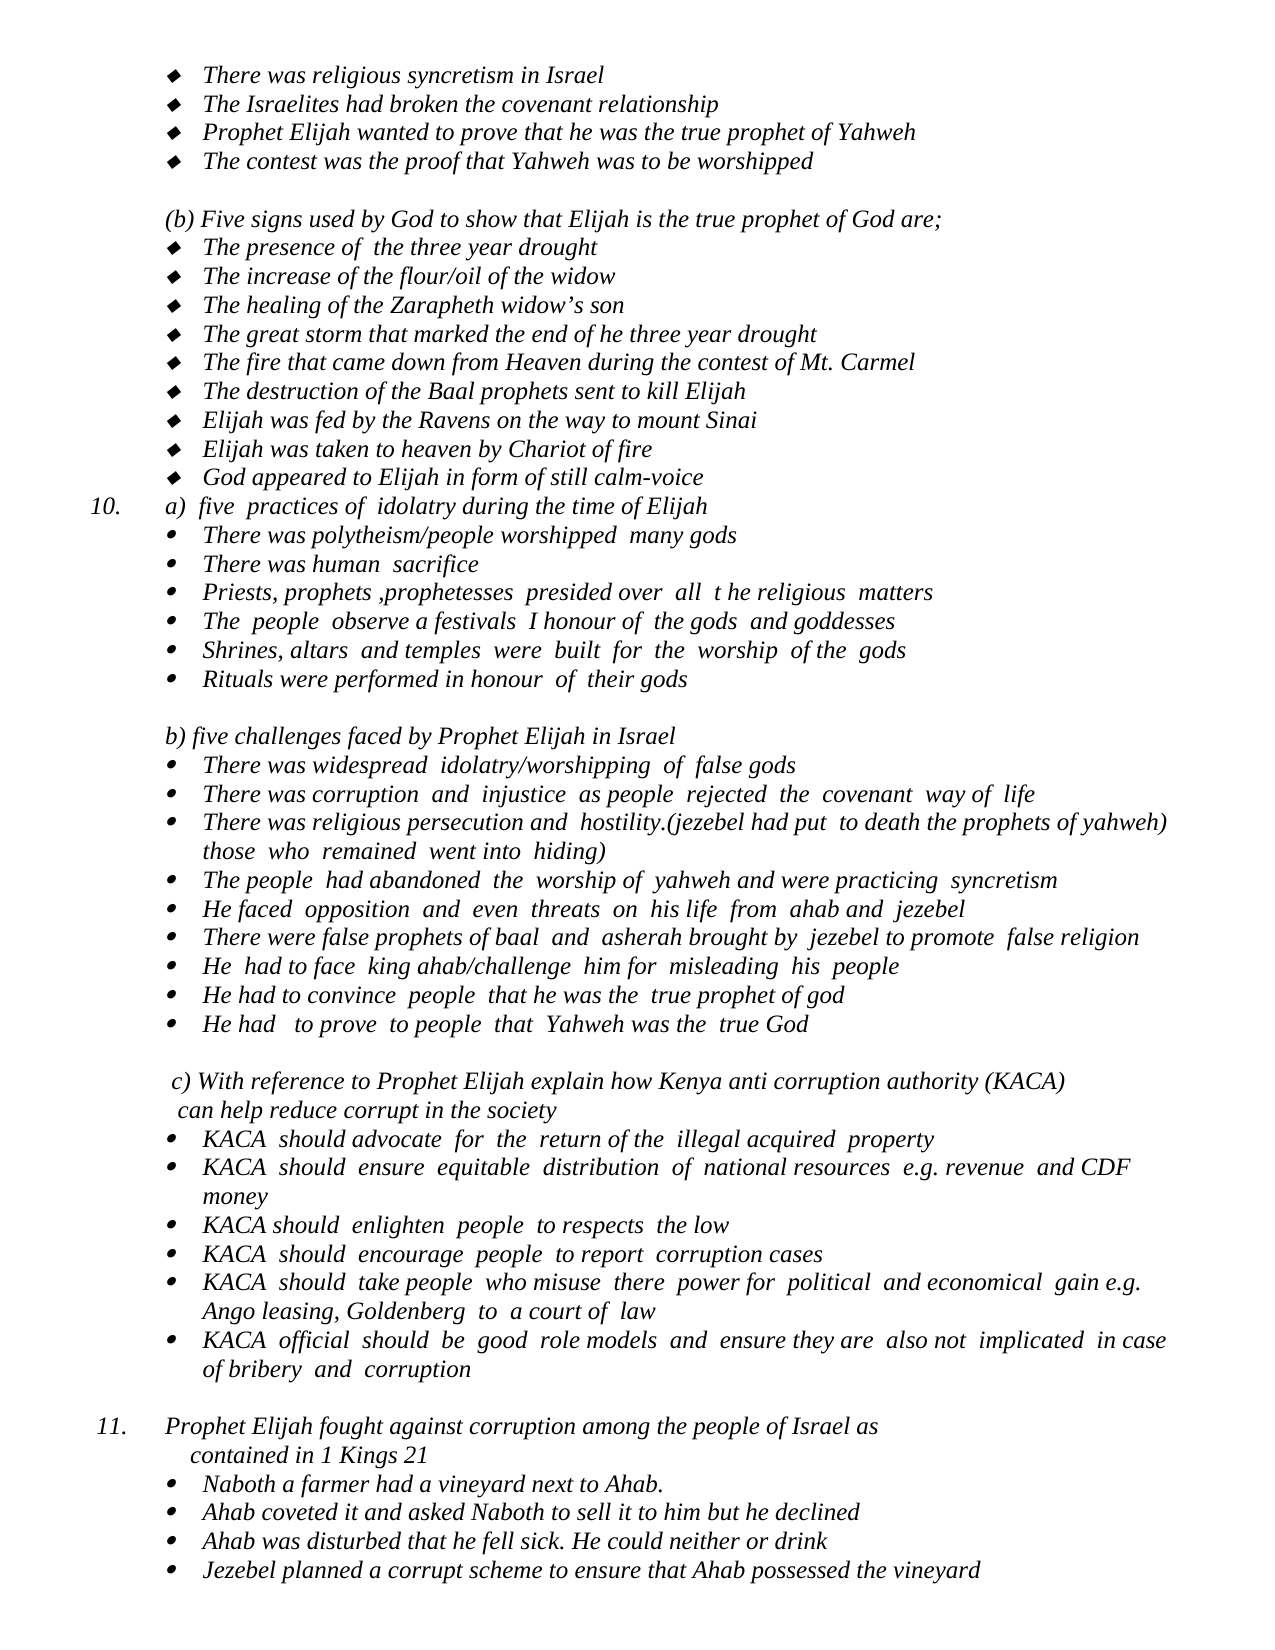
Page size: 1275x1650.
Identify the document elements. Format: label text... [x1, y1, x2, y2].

list KACA official should be good role models and ensure they are also not implicated in case of bribery and corruption [165, 1325, 1185, 1382]
list The presence of the three year drought [165, 232, 1185, 261]
text 10. a) five practices of idolatry during the time of Elijah [90, 491, 1185, 520]
text 11. Prophet Elijah fought against corruption among the people of Israel as [90, 1411, 1185, 1440]
list There was polytheism/people worshipped many gods [165, 520, 1185, 549]
list God appeared to Elijah in form of still calm-voice [165, 462, 1185, 491]
list KACA should advocate for the return of the illegal acquired property [165, 1124, 1185, 1152]
list The people had abandoned the worship of yahweh and were practicing syncretism [165, 865, 1185, 894]
list Ahab coveted it and asked Naboth to sell it to him but he declined [165, 1497, 1185, 1526]
list Rituals were performed in honour of their gods [165, 664, 1185, 692]
text c) With reference to Prophet Elijah explain how Kenya anti corruption authority (KACA) [90, 1066, 1185, 1095]
list The destruction of the Baal prophets sent to kill Elijah [165, 376, 1185, 405]
list KACA should take people who misuse there power for political and economical gain e.g. Ango leasing, Goldenberg to a court of law [165, 1267, 1185, 1325]
list The healing of the Zarapheth widow’s son [165, 290, 1185, 319]
list There was widespread idolatry/worshipping of false gods [165, 750, 1185, 779]
list There was religious persecution and hostility.(jezebel had put to death the prophets of yahweh) those who remained went into hiding) [165, 807, 1185, 865]
list There were false prophets of baal and asherah brought by jezebel to promote false religion [165, 922, 1185, 951]
list Elijah was taken to heaven by Chariot of fire [165, 434, 1185, 462]
list There was corruption and injustice as people rejected the covenant way of life [165, 779, 1185, 807]
list Priests, prophets ,prophetesses presided over all t he religious matters [165, 577, 1185, 606]
list He had to convince people that he was the true prophet of god [165, 980, 1185, 1009]
list KACA should ensure equitable distribution of national resources e.g. revenue and CDF money [165, 1152, 1185, 1210]
list The great storm that marked the end of he three year drought [165, 319, 1185, 347]
list There was religious syncretism in Israel [165, 60, 1185, 89]
list He had to face king ahab/challenge him for misleading his people [165, 951, 1185, 980]
list Naboth a farmer had a vineyard next to Ahab. [165, 1469, 1185, 1497]
text (b) Five signs used by God to show that Elijah is the true prophet of God are; [90, 204, 1185, 232]
list There was human sacrifice [165, 549, 1185, 577]
text contained in 1 Kings 21 [90, 1440, 1185, 1469]
list Prophet Elijah wanted to prove that he was the true prophet of Yahweh [165, 117, 1185, 146]
list Ahab was disturbed that he fell sick. He could neither or drink [165, 1526, 1185, 1555]
list Jezebel planned a corrupt scheme to ensure that Ahab possessed the vineyard [165, 1555, 1185, 1584]
text b) five challenges faced by Prophet Elijah in Israel [90, 721, 1185, 750]
list The increase of the flour/oil of the widow [165, 261, 1185, 290]
text can help reduce corrupt in the society [90, 1095, 1185, 1124]
list The Israelites had broken the covenant relationship [165, 89, 1185, 117]
list He faced opposition and even threats on his life from ahab and jezebel [165, 894, 1185, 922]
list KACA should enlighten people to respects the low [165, 1210, 1185, 1239]
list KACA should encourage people to report corruption cases [165, 1239, 1185, 1267]
list Shrines, altars and temples were built for the worship of the gods [165, 635, 1185, 664]
list The contest was the proof that Yahweh was to be worshipped [165, 146, 1185, 175]
list Elijah was fed by the Ravens on the way to mount Sinai [165, 405, 1185, 434]
list He had to prove to people that Yahweh was the true God [165, 1009, 1185, 1037]
list The people observe a festivals I honour of the gods and goddesses [165, 606, 1185, 635]
list The fire that came down from Heaven during the contest of Mt. Carmel [165, 347, 1185, 376]
